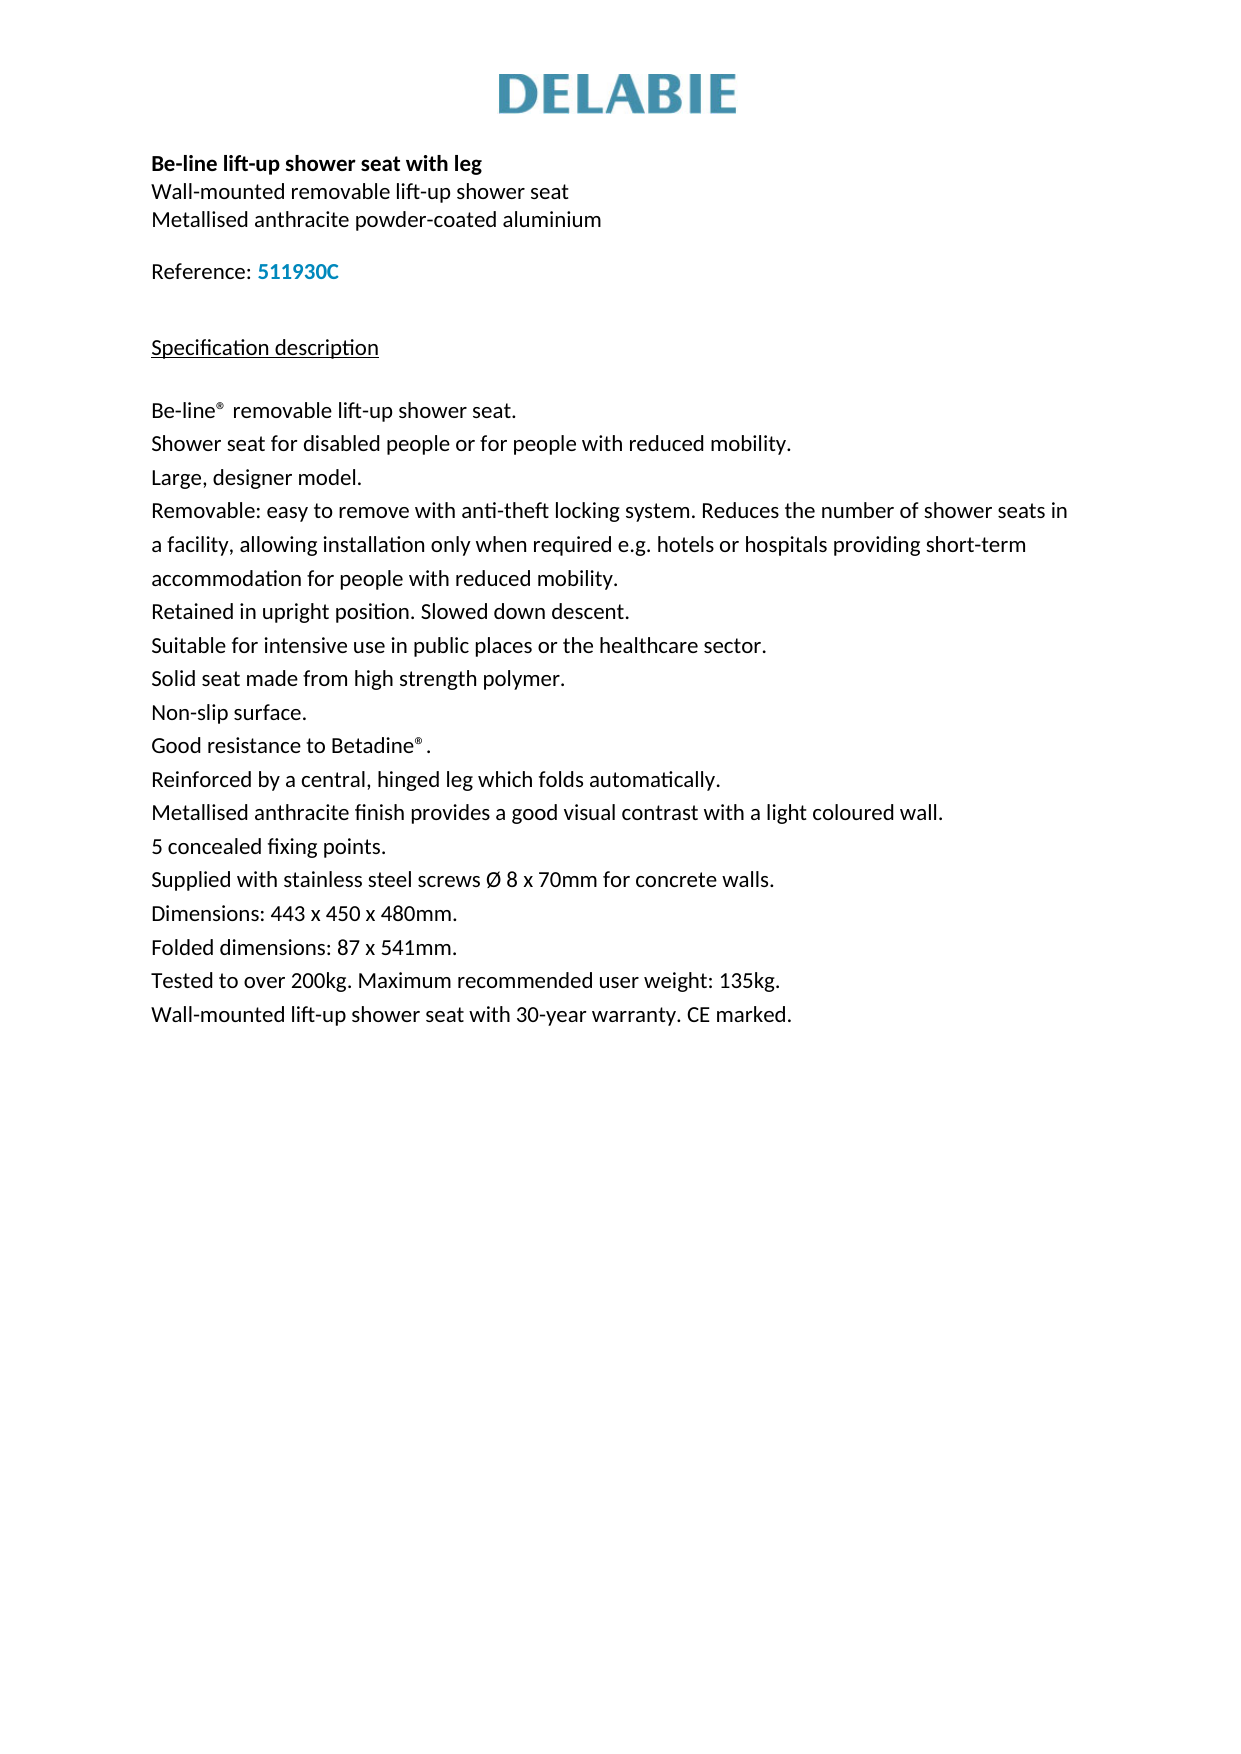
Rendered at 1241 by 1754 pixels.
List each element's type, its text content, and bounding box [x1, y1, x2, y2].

text Reinforced by a central, hinged leg which folds automatically. [151, 765, 1084, 793]
text Be-line® removable lift-up shower seat. [151, 396, 1084, 424]
text Wall-mounted removable lift-up shower seat [151, 177, 1084, 205]
text Wall-mounted lift-up shower seat with 30-year warranty. CE marked. [151, 1000, 1084, 1028]
text Retained in upright position. Slowed down descent. [151, 597, 1084, 625]
text Metallised anthracite powder-coated aluminium [151, 205, 1084, 233]
text Suitable for intensive use in public places or the healthcare sector. [151, 631, 1084, 659]
text Good resistance to Betadine®. [151, 731, 1084, 759]
text Shower seat for disabled people or for people with reduced mobility. [151, 429, 1084, 458]
text Large, designer model. [151, 463, 1084, 491]
text Be-line lift-up shower seat with leg [151, 149, 1084, 177]
text Reference: 511930C [151, 257, 1084, 285]
text Solid seat made from high strength polymer. [151, 664, 1084, 692]
text Tested to over 200kg. Maximum recommended user weight: 135kg. [151, 966, 1084, 994]
text Folded dimensions: 87 x 541mm. [151, 933, 1084, 961]
text Metallised anthracite finish provides a good visual contrast with a light coloured wall. [151, 798, 1084, 827]
picture [497, 74, 738, 114]
text Non-slip surface. [151, 698, 1084, 726]
text Supplied with stainless steel screws Ø 8 x 70mm for concrete walls. [151, 866, 1084, 894]
text Removable: easy to remove with anti-theft locking system. Reduces the number of shower seats in a facility, allowing installation only when required e.g. hotels or hospitals providing short-term accommodation for people with reduced mobility. [151, 497, 1084, 592]
text Dimensions: 443 x 450 x 480mm. [151, 899, 1084, 927]
text 5 concealed fixing points. [151, 832, 1084, 860]
text Specification description [151, 333, 1084, 361]
